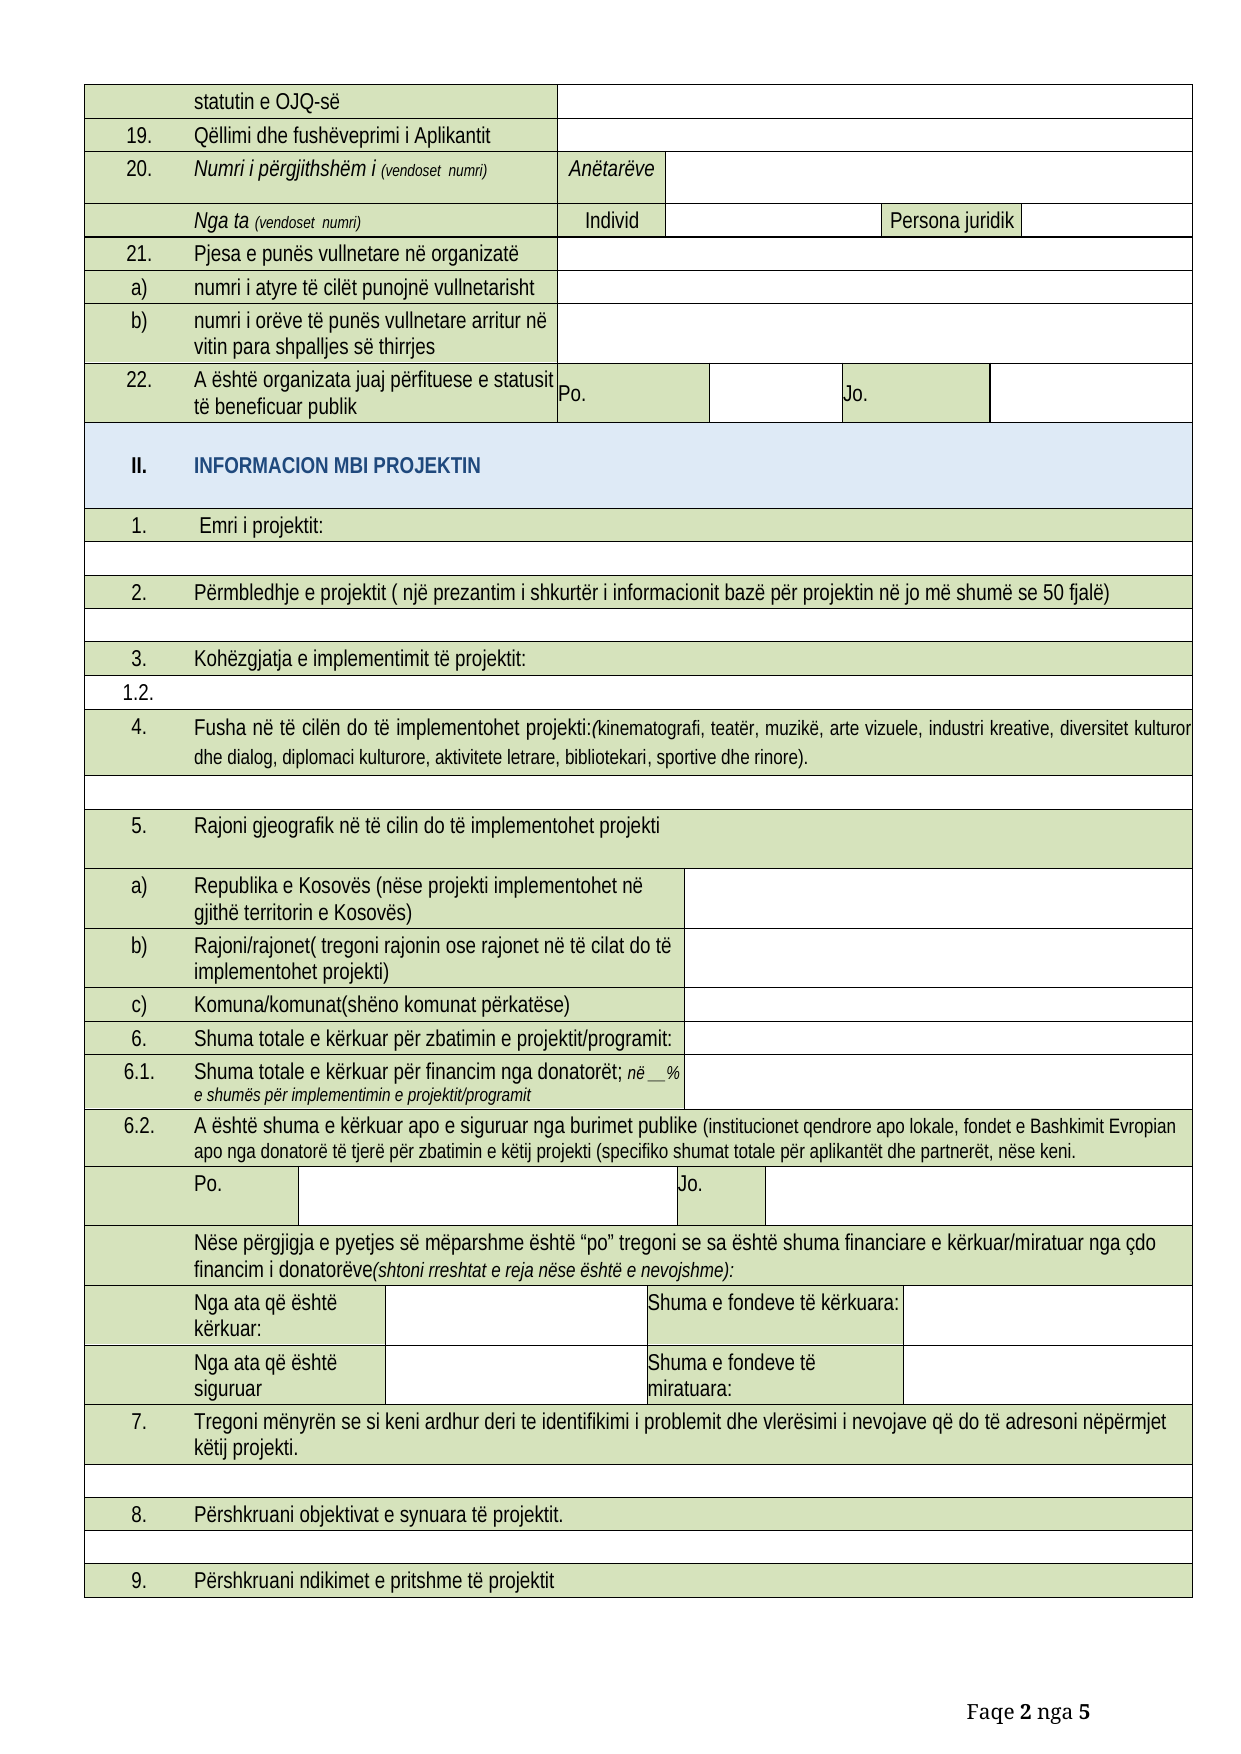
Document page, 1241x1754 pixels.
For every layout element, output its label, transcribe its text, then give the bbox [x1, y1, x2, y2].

table_cell Shuma totale e kërkuar për financim nga donatorët; në __% e shumës për implementimin e projektit/programit [193, 1055, 684, 1108]
table_cell b) [85, 304, 193, 362]
table_cell Jo. [678, 1167, 765, 1225]
table_cell 6.1. [85, 1055, 193, 1108]
table_cell Pjesa e punës vullnetare në organizatë [193, 238, 557, 270]
table_cell Jo. [843, 364, 989, 422]
table_cell [558, 238, 1192, 270]
table_cell c) [85, 988, 193, 1021]
table_cell Nga ta (vendoset numri) [193, 204, 557, 236]
table_cell 6.2. [85, 1110, 193, 1166]
table_cell 20. [85, 152, 193, 203]
table_cell [85, 204, 193, 236]
table_cell [1022, 204, 1192, 236]
table_cell 9. [85, 1564, 193, 1597]
table_cell 18. [85, 85, 193, 118]
table_cell [666, 152, 1192, 203]
table_cell [85, 1167, 193, 1225]
table_cell [558, 119, 1192, 151]
table_cell Po. [193, 1167, 298, 1225]
table_cell Anëtarëve [558, 152, 665, 203]
table_cell b) [85, 929, 193, 987]
table_cell numri i atyre të cilët punojnë vullnetarisht [193, 271, 557, 303]
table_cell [193, 85, 557, 118]
table_cell 19. [85, 119, 193, 151]
table_cell [666, 204, 881, 236]
table_cell 1. [85, 509, 193, 541]
table_cell [558, 85, 1192, 118]
table_cell Shuma e fondeve të kërkuara: [648, 1286, 903, 1344]
table_cell [558, 271, 1192, 303]
table_cell [85, 1465, 1192, 1497]
table_cell 8. [85, 1498, 193, 1530]
table_cell 7. [85, 1405, 193, 1464]
table_cell Përshkruani objektivat e synuara të projektit. [193, 1498, 1192, 1530]
table_cell Persona juridik [882, 204, 1021, 236]
table_cell A është shuma e kërkuar apo e siguruar nga burimet publike (institucionet qendrore apo lokale, fondet e Bashkimit Evropian apo nga donatorë të tjerë për zbatimin e këtij projekti (specifiko shumat totale për aplikantët dhe partnerët, nëse keni. [193, 1110, 1192, 1166]
table_cell numri i orëve të punës vullnetare arritur në vitin para shpalljes së thirrjes [193, 304, 557, 362]
table_cell [85, 609, 1192, 641]
table_cell Shuma totale e kërkuar për zbatimin e projektit/programit: [193, 1022, 684, 1054]
table_cell [904, 1346, 1192, 1404]
table_cell Po. [558, 364, 709, 422]
table_cell Individ [558, 204, 665, 236]
table_cell Numri i përgjithshëm i (vendoset numri) [193, 152, 557, 203]
table_cell [685, 929, 1192, 987]
table_cell Nëse përgjigja e pyetjes së mëparshme është “po” tregoni se sa është shuma financiare e kërkuar/miratuar nga çdo financim i donatorëve(shtoni rreshtat e reja nëse është e nevojshme): [193, 1226, 1192, 1285]
table_cell II. [85, 423, 193, 508]
table_cell [85, 1346, 193, 1404]
table_cell [710, 364, 842, 422]
table_cell Republika e Kosovës (nëse projekti implementohet në gjithë territorin e Kosovës) [193, 869, 684, 928]
table_cell [85, 1226, 193, 1285]
table_cell Qëllimi dhe fushëveprimi i Aplikantit [193, 119, 557, 151]
table_cell Përmbledhje e projektit ( një prezantim i shkurtër i informacionit bazë për projektin në jo më shumë se 50 fjalë) [193, 576, 1192, 608]
table_cell [85, 676, 1192, 709]
table_cell [85, 776, 1192, 808]
table_cell A është organizata juaj përfituese e statusit të beneficuar publik [193, 364, 557, 422]
table_cell [386, 1346, 647, 1404]
table_cell 3. [85, 642, 193, 675]
table_cell 5. [85, 810, 193, 868]
table_cell [85, 1286, 193, 1344]
table_cell [904, 1286, 1192, 1344]
table_cell Emri i projektit: [193, 509, 1192, 541]
table_cell Kohëzgjatja e implementimit të projektit: [193, 642, 1192, 675]
table_cell Tregoni mënyrën se si keni ardhur deri te identifikimi i problemit dhe vlerësimi i nevojave që do të adresoni nëpërmjet këtij projekti. [193, 1405, 1192, 1464]
table_cell [685, 1022, 1192, 1054]
table_cell [85, 1531, 1192, 1563]
table_cell [558, 304, 1192, 362]
table_cell Komuna/komunat(shëno komunat përkatëse) [193, 988, 684, 1021]
table_cell a) [85, 271, 193, 303]
table_cell 21. [85, 238, 193, 270]
table_cell [85, 542, 1192, 574]
table_cell [685, 869, 1192, 928]
table_cell [766, 1167, 1192, 1225]
table_cell Rajoni gjeografik në të cilin do të implementohet projekti [193, 810, 1192, 868]
table_cell Fusha në të cilën do të implementohet projekti:(kinematografi, teatër, muzikë, arte vizuele, industri kreative, diversitet kulturor dhe dialog, diplomaci kulturore, aktivitete letrare, bibliotekari, sportive dhe rinore). [193, 710, 1192, 775]
table_cell Nga ata që është siguruar [193, 1346, 385, 1404]
table_cell Përshkruani ndikimet e pritshme të projektit [193, 1564, 1192, 1597]
table_cell [991, 364, 1192, 422]
table_cell 6. [85, 1022, 193, 1054]
table_cell [685, 988, 1192, 1021]
table_cell [299, 1167, 677, 1225]
table_cell 2. [85, 576, 193, 608]
table_cell Shuma e fondeve të miratuara: [648, 1346, 903, 1404]
table_cell Nga ata që është kërkuar: [193, 1286, 385, 1344]
table_cell Rajoni/rajonet( tregoni rajonin ose rajonet në të cilat do të implementohet projekti) [193, 929, 684, 987]
table_cell a) [85, 869, 193, 928]
table_cell [386, 1286, 647, 1344]
table_cell 22. [85, 364, 193, 422]
table_cell INFORMACION MBI PROJEKTIN [193, 423, 1192, 508]
table_cell [685, 1055, 1192, 1108]
table_cell 4. [85, 710, 193, 775]
